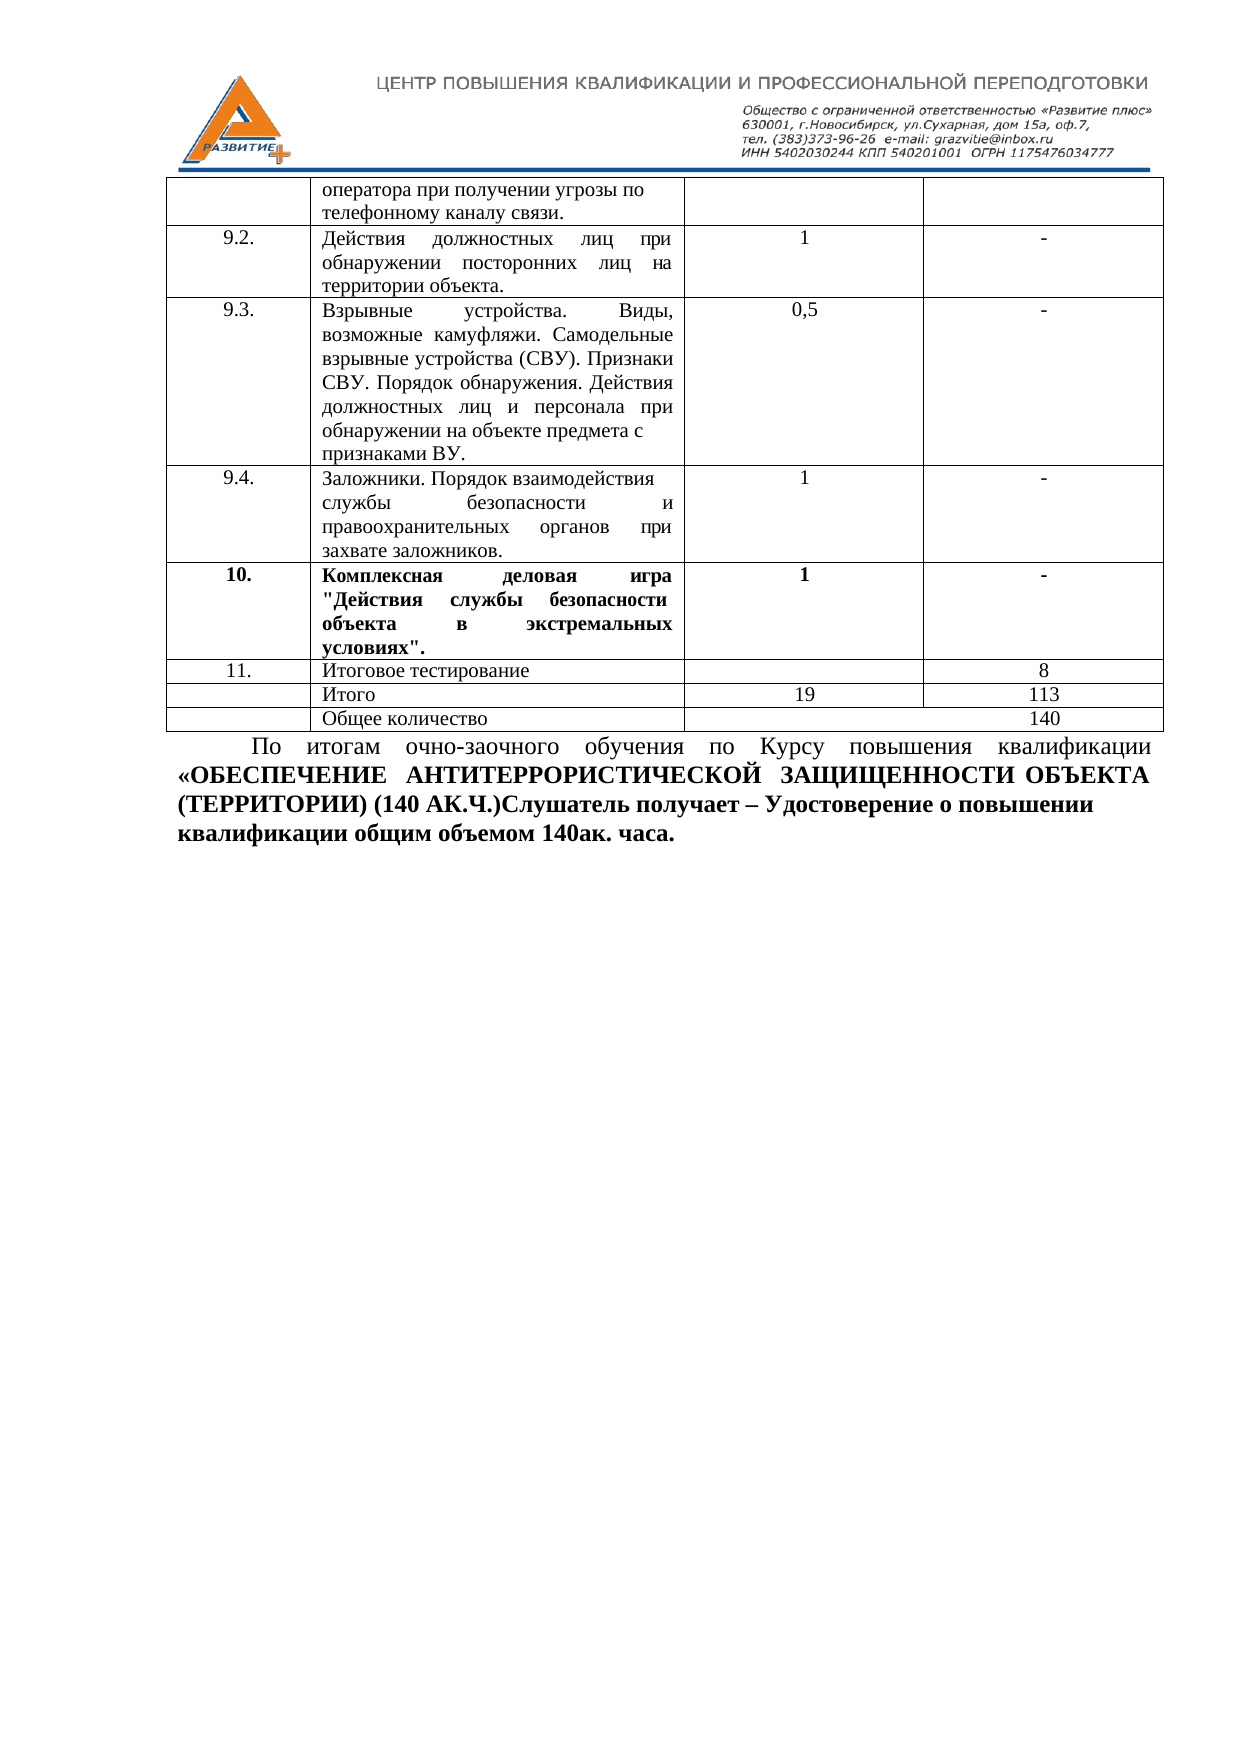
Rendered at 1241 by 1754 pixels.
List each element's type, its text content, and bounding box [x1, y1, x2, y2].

table_cell 0,5 [685, 298, 923, 465]
table_cell 9.3. [167, 298, 310, 465]
table_cell 10. [167, 563, 310, 659]
table_cell Общее количество [311, 708, 684, 731]
table_cell 11. [167, 660, 310, 683]
table_cell Итого [311, 684, 684, 707]
table_cell Взрывные устройства. Виды, возможные камуфляжи. Самодельные взрывные устройства (СВУ). Признаки СВУ. Порядок обнаружения. Действия должностных лиц и персонала при обнаружении на объекте предмета с признаками ВУ. [311, 298, 684, 465]
table_header оператора при получении угрозы по телефонному каналу связи. [311, 178, 684, 225]
table_cell 9.2. [167, 226, 310, 297]
text (ТЕРРИТОРИИ) (140 АК.Ч.)Слушатель получает – Удостоверение о повышении квалификации общим объемом 140ак. часа. [177, 789, 1154, 847]
picture [177, 73, 1152, 177]
table_header [685, 178, 923, 225]
table_cell 113 [924, 684, 1163, 707]
table_header [167, 178, 310, 225]
table_cell [685, 660, 923, 683]
table_cell [167, 708, 310, 731]
table_cell 1 [685, 466, 923, 562]
table_header [924, 178, 1163, 225]
table_cell 19 [685, 684, 923, 707]
table_cell [167, 684, 310, 707]
table_cell Действия должностных лиц при обнаружении посторонних лиц на территории объекта. [311, 226, 684, 297]
table_cell 9.4. [167, 466, 310, 562]
table_cell Заложники. Порядок взаимодействия службы безопасности и правоохранительных органов при захвате заложников. [311, 466, 684, 562]
text «ОБЕСПЕЧЕНИЕ АНТИТЕРРОРИСТИЧЕСКОЙ ЗАЩИЩЕННОСТИ ОБЪЕКТА [177, 761, 1176, 789]
table_cell Итоговое тестирование [311, 660, 684, 683]
table_cell - [924, 298, 1163, 465]
table_cell - [924, 226, 1163, 297]
table_cell Комплексная деловая игра "Действия службы безопасности объекта в экстремальных условиях". [311, 563, 684, 659]
table_cell - [924, 563, 1163, 659]
text По итогам очно-заочного обучения по Курсу повышения квалификации [251, 732, 1176, 760]
table_cell 1 [685, 563, 923, 659]
table_cell 1 [685, 226, 923, 297]
table_cell 8 [924, 660, 1163, 683]
table_cell 140 [685, 708, 1163, 731]
table_cell - [924, 466, 1163, 562]
